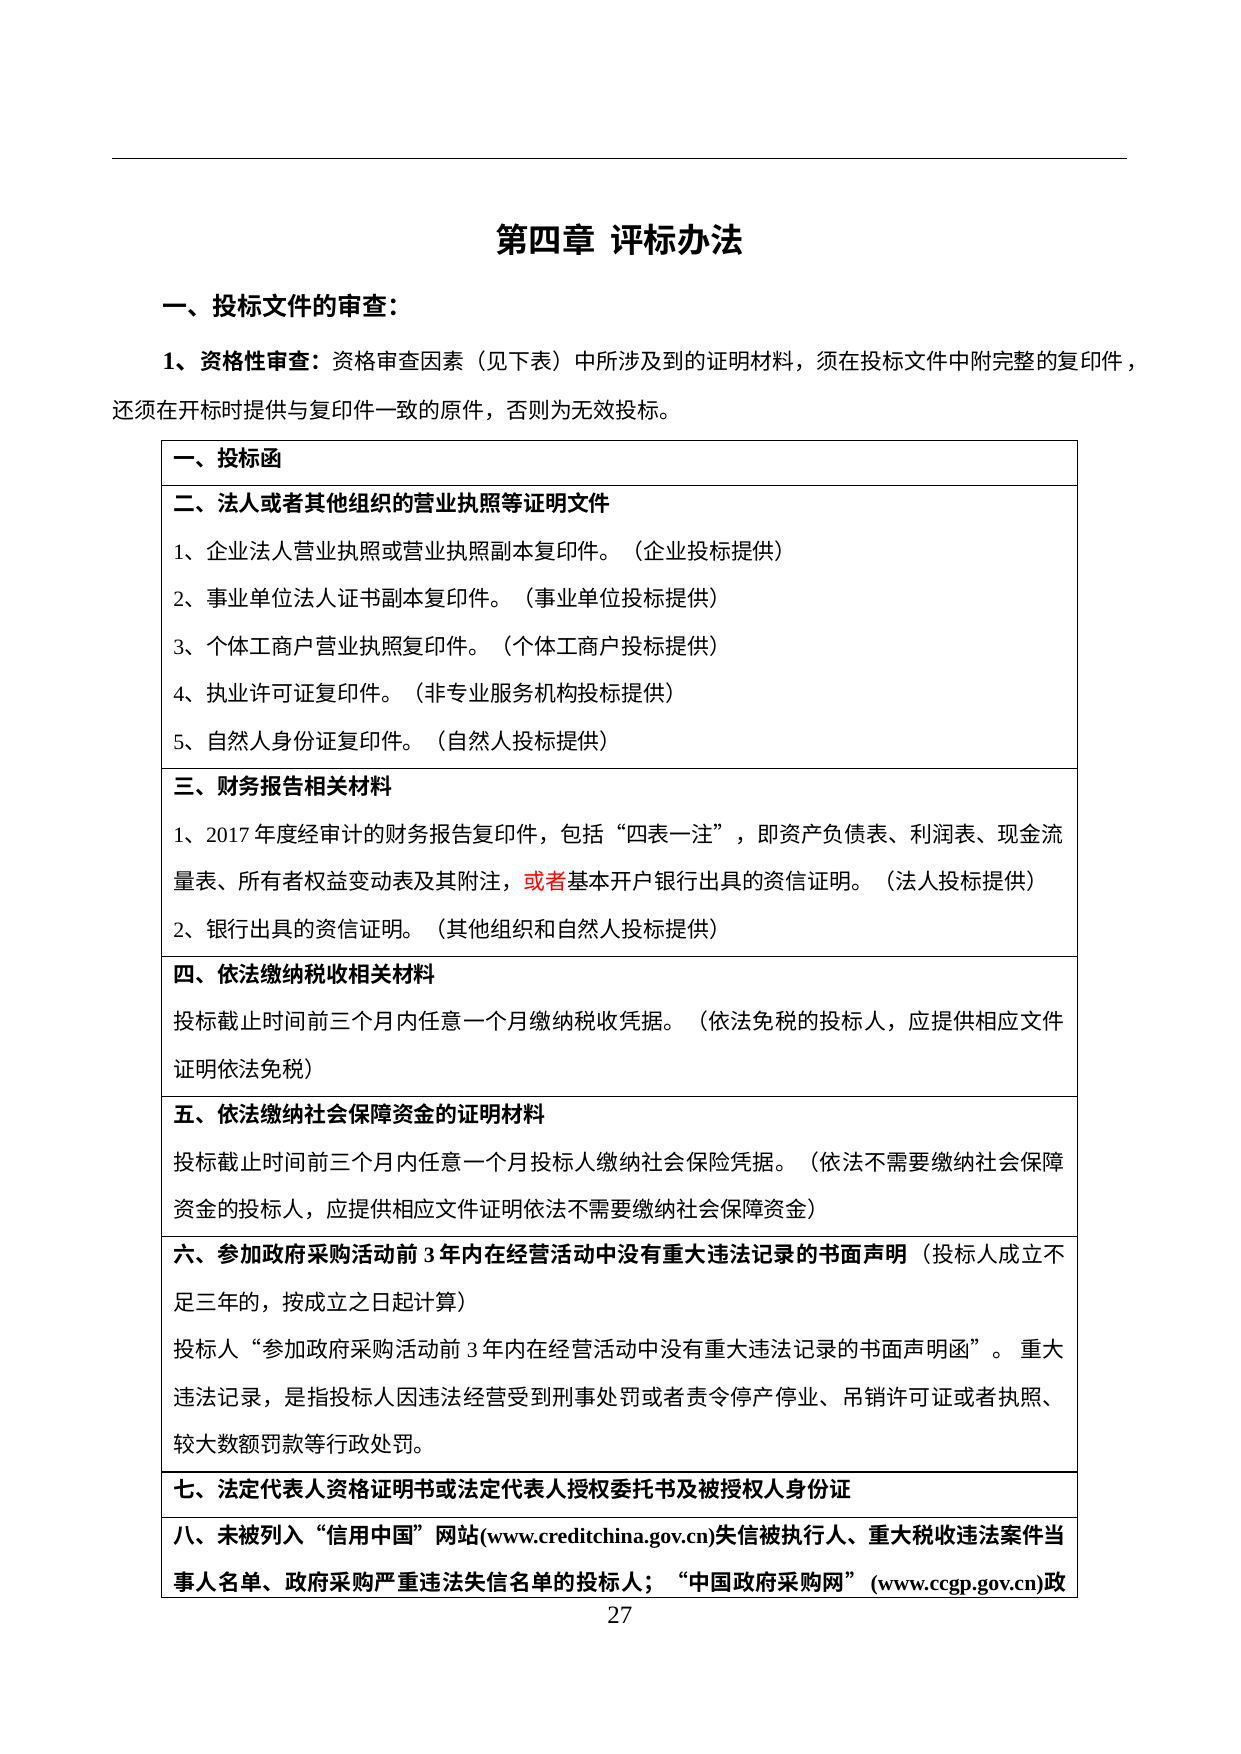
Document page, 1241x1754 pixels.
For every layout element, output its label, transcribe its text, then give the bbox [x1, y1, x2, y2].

table_cell 二、法人或者其他组织的营业执照等证明文件 1、企业法人营业执照或营业执照副本复印件。（企业投标提供） 2、事业单位法人证书副本复印件。（事业单位投标提供） 3、个体工商户营业执照复印件。（个体工商户投标提供） 4、执业许可证复印件。（非专业服务机构投标提供） 5、自然人身份证复印件。（自然人投标提供） [162, 486, 1077, 768]
table_header 一、投标函 [162, 441, 1077, 485]
table_cell 六、参加政府采购活动前3年内在经营活动中没有重大违法记录的书面声明（投标人成立不足三年的，按成立之日起计算） 投标人“参加政府采购活动前3年内在经营活动中没有重大违法记录的书面声明函”。 重大违法记录，是指投标人因违法经营受到刑事处罚或者责令停产停业、吊销许可证或者执照、较大数额罚款等行政处罚。 [162, 1237, 1077, 1471]
text 第四章 评标办法 [112, 214, 1127, 262]
table_cell 五、依法缴纳社会保障资金的证明材料 投标截止时间前三个月内任意一个月投标人缴纳社会保险凭据。（依法不需要缴纳社会保障资金的投标人，应提供相应文件证明依法不需要缴纳社会保障资金） [162, 1097, 1077, 1236]
table_cell 四、依法缴纳税收相关材料 投标截止时间前三个月内任意一个月缴纳税收凭据。（依法免税的投标人，应提供相应文件证明依法免税） [162, 957, 1077, 1096]
table_cell 三、财务报告相关材料 1、2017年度经审计的财务报告复印件，包括“四表一注”，即资产负债表、利润表、现金流量表、所有者权益变动表及其附注，或者基本开户银行出具的资信证明。（法人投标提供） 2、银行出具的资信证明。（其他组织和自然人投标提供） [162, 769, 1077, 956]
text 一、投标文件的审查： [112, 286, 1127, 322]
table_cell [162, 1518, 1077, 1597]
text 1、资格性审查：资格审查因素（见下表）中所涉及到的证明材料，须在投标文件中附完整的复印件，还须在开标时提供与复印件一致的原件，否则为无效投标。 [112, 341, 1127, 424]
table_cell 七、法定代表人资格证明书或法定代表人授权委托书及被授权人身份证 [162, 1473, 1077, 1517]
